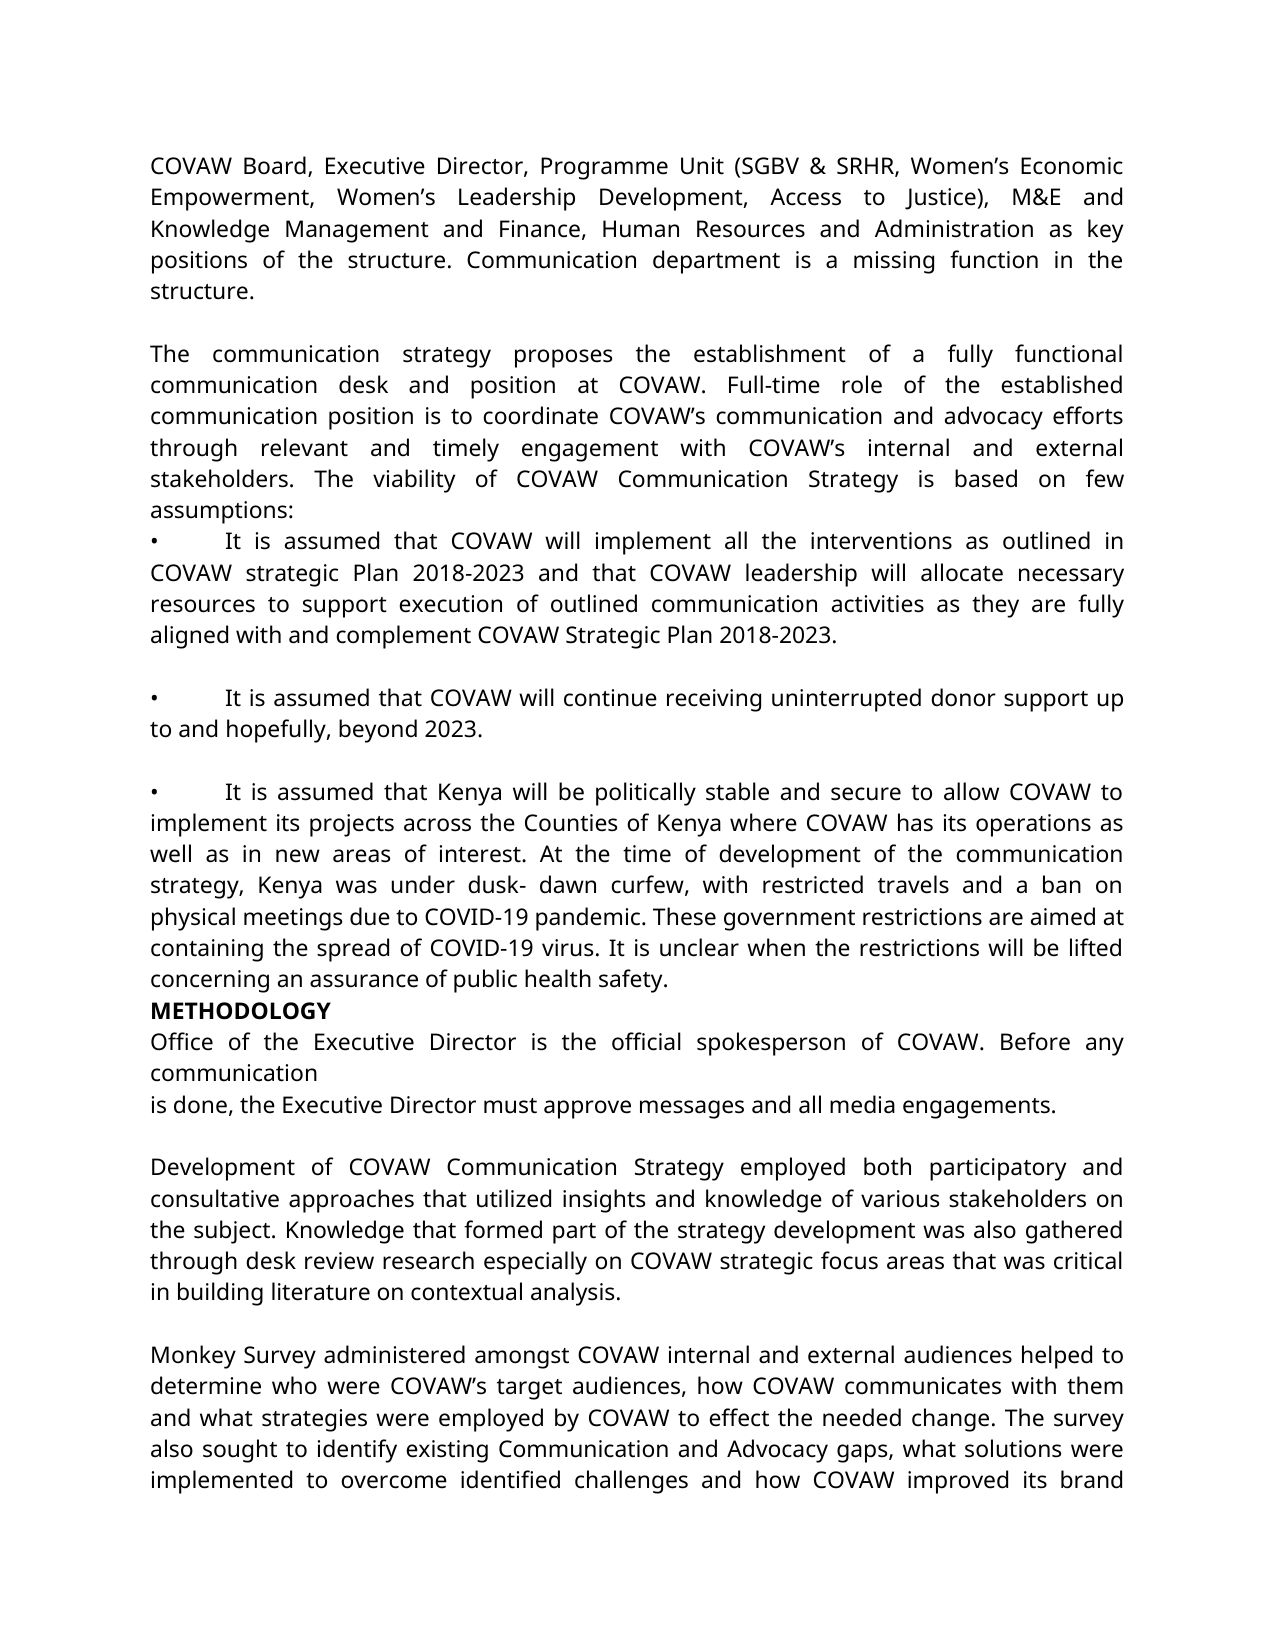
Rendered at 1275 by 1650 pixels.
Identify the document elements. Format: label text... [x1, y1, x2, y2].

subtitle is done, the Executive Director must approve messages and all media engagements. [150, 1088, 1125, 1120]
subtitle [150, 1339, 1125, 1495]
subtitle • It is assumed that COVAW will continue receiving uninterrupted donor support up to and hopefully, beyond 2023. [150, 682, 1125, 744]
subtitle Development of COVAW Communication Strategy employed both participatory and consultative approaches that utilized insights and knowledge of various stakeholders on the subject. Knowledge that formed part of the strategy development was also gathered through desk review research especially on COVAW strategic focus areas that was critical in building literature on contextual analysis. [150, 1151, 1125, 1307]
subtitle METHODOLOGY [150, 994, 1125, 1026]
subtitle • It is assumed that Kenya will be politically stable and secure to allow COVAW to implement its projects across the Counties of Kenya where COVAW has its operations as well as in new areas of interest. At the time of development of the communication strategy, Kenya was under dusk- dawn curfew, with restricted travels and a ban on physical meetings due to COVID-19 pandemic. These government restrictions are aimed at containing the spread of COVID-19 virus. It is unclear when the restrictions will be lifted concerning an assurance of public health safety. [150, 776, 1125, 994]
subtitle The communication strategy proposes the establishment of a fully functional communication desk and position at COVAW. Full-time role of the established communication position is to coordinate COVAW’s communication and advocacy efforts through relevant and timely engagement with COVAW’s internal and external stakeholders. The viability of COVAW Communication Strategy is based on few assumptions: [150, 338, 1125, 525]
subtitle Office of the Executive Director is the official spokesperson of COVAW. Before any communication [150, 1026, 1125, 1088]
subtitle • It is assumed that COVAW will implement all the interventions as outlined in COVAW strategic Plan 2018-2023 and that COVAW leadership will allocate necessary resources to support execution of outlined communication activities as they are fully aligned with and complement COVAW Strategic Plan 2018-2023. [150, 525, 1125, 650]
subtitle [150, 150, 1125, 306]
